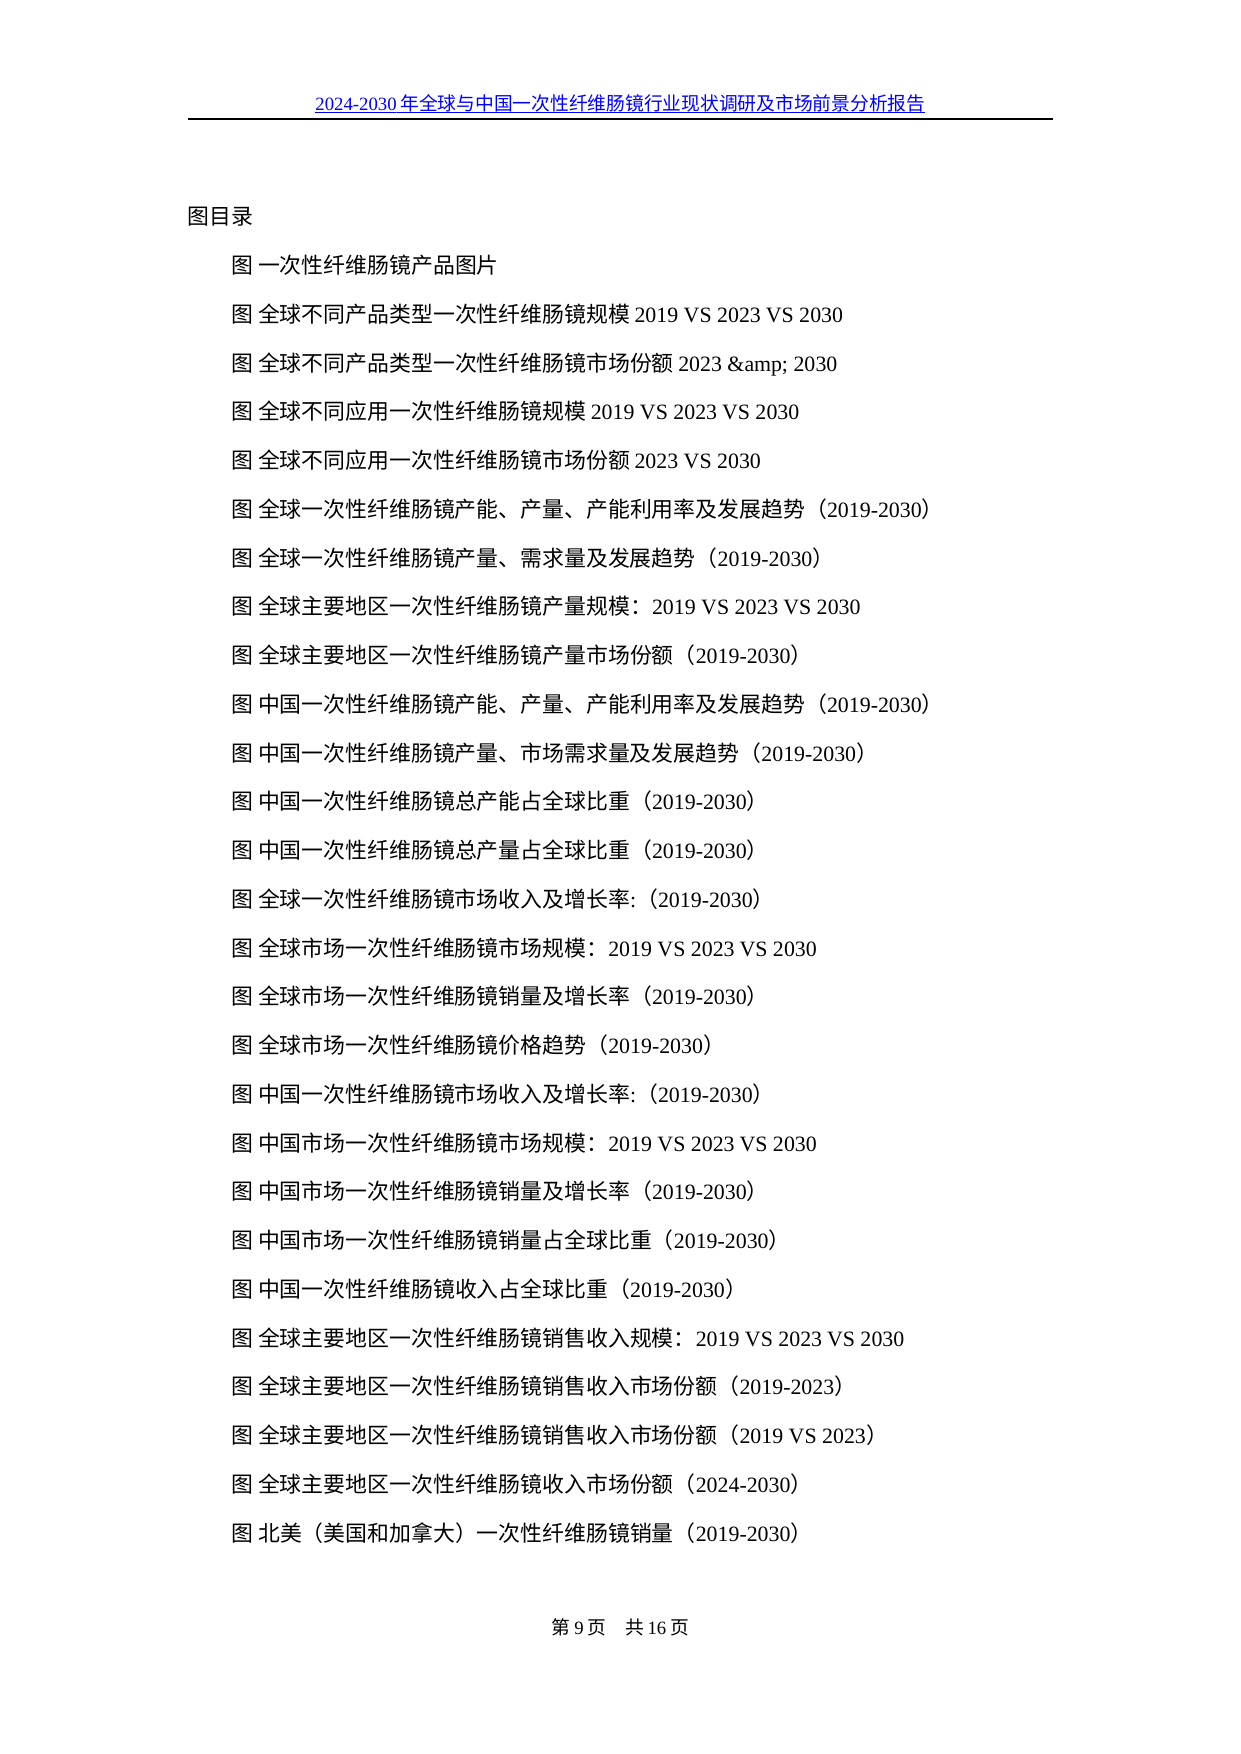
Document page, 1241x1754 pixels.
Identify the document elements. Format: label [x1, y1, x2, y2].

text [187, 150, 1053, 1548]
